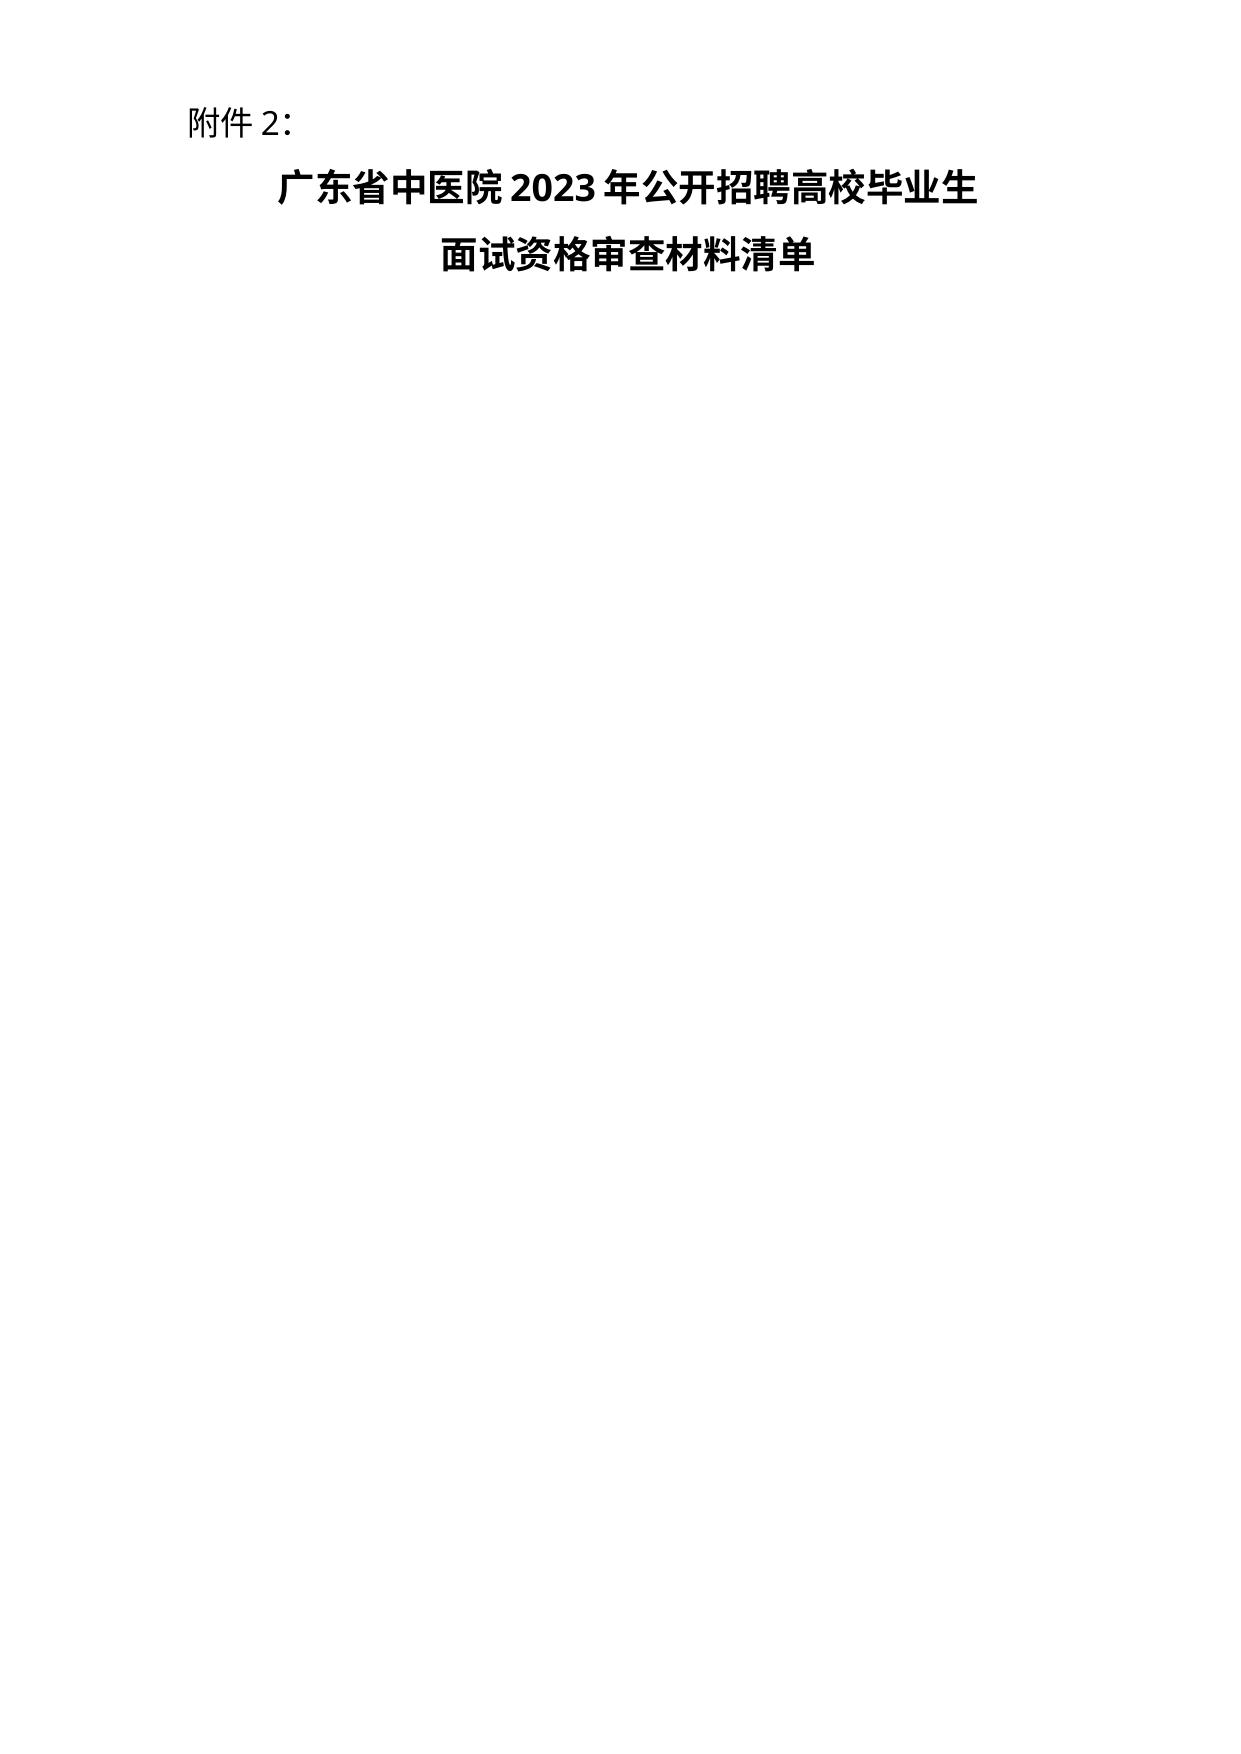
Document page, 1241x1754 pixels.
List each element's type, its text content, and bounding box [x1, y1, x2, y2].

text 面试资格审查材料清单 [187, 225, 1068, 279]
text 附件2： [187, 97, 1068, 145]
text 广东省中医院2023年公开招聘高校毕业生 [187, 158, 1068, 212]
